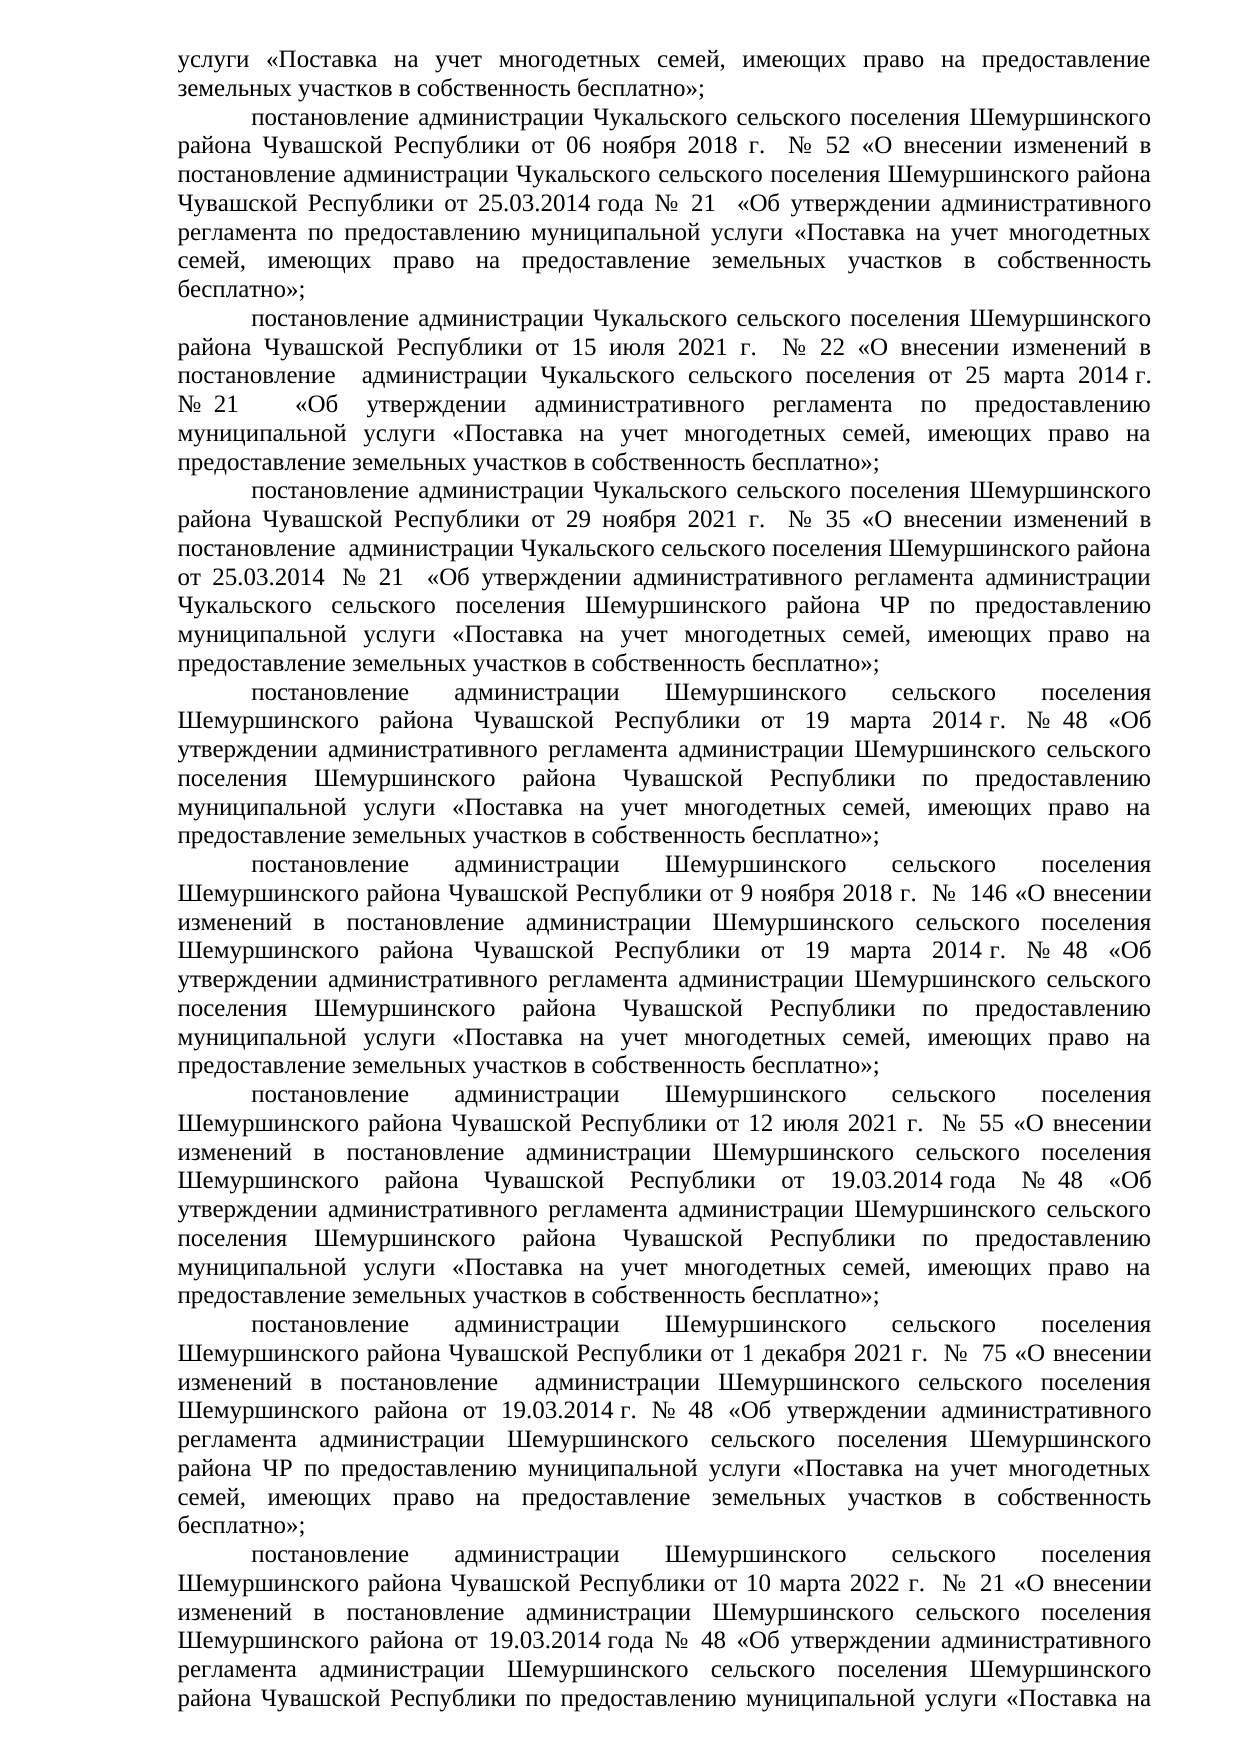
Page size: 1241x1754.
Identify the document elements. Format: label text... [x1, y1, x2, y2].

text постановление администрации Шемуршинского сельского поселения Шемуршинского района Чувашской Республики от 12 июля 2021 г. № 55 «О внесении изменений в постановление администрации Шемуршинского сельского поселения Шемуршинского района Чувашской Республики от 19.03.2014 года № 48 «Об утверждении административного регламента администрации Шемуршинского сельского поселения Шемуршинского района Чувашской Республики по предоставлению муниципальной услуги «Поставка на учет многодетных семей, имеющих право на предоставление земельных участков в собственность бесплатно»; [177, 1079, 1152, 1309]
text постановление администрации Шемуршинского сельского поселения Шемуршинского района Чувашской Республики от 9 ноября 2018 г. № 146 «О внесении изменений в постановление администрации Шемуршинского сельского поселения Шемуршинского района Чувашской Республики от 19 марта 2014 г. № 48 «Об утверждении административного регламента администрации Шемуршинского сельского поселения Шемуршинского района Чувашской Республики по предоставлению муниципальной услуги «Поставка на учет многодетных семей, имеющих право на предоставление земельных участков в собственность бесплатно»; [177, 849, 1152, 1079]
text постановление администрации Шемуршинского сельского поселения Шемуршинского района Чувашской Республики от 19 марта 2014 г. № 48 «Об утверждении административного регламента администрации Шемуршинского сельского поселения Шемуршинского района Чувашской Республики по предоставлению муниципальной услуги «Поставка на учет многодетных семей, имеющих право на предоставление земельных участков в собственность бесплатно»; [177, 677, 1152, 849]
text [177, 44, 1152, 102]
text постановление администрации Чукальского сельского поселения Шемуршинского района Чувашской Республики от 15 июля 2021 г. № 22 «О внесении изменений в постановление администрации Чукальского сельского поселения от 25 марта 2014 г. № 21 «Об утверждении административного регламента по предоставлению муниципальной услуги «Поставка на учет многодетных семей, имеющих право на предоставление земельных участков в собственность бесплатно»; [177, 303, 1152, 476]
text постановление администрации Чукальского сельского поселения Шемуршинского района Чувашской Республики от 06 ноября 2018 г. № 52 «О внесении изменений в постановление администрации Чукальского сельского поселения Шемуршинского района Чувашской Республики от 25.03.2014 года № 21 «Об утверждении административного регламента по предоставлению муниципальной услуги «Поставка на учет многодетных семей, имеющих право на предоставление земельных участков в собственность бесплатно»; [177, 102, 1152, 303]
text постановление администрации Чукальского сельского поселения Шемуршинского района Чувашской Республики от 29 ноября 2021 г. № 35 «О внесении изменений в постановление администрации Чукальского сельского поселения Шемуршинского района от 25.03.2014 № 21 «Об утверждении административного регламента администрации Чукальского сельского поселения Шемуршинского района ЧР по предоставлению муниципальной услуги «Поставка на учет многодетных семей, имеющих право на предоставление земельных участков в собственность бесплатно»; [177, 476, 1152, 677]
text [177, 1539, 1152, 1712]
text постановление администрации Шемуршинского сельского поселения Шемуршинского района Чувашской Республики от 1 декабря 2021 г. № 75 «О внесении изменений в постановление администрации Шемуршинского сельского поселения Шемуршинского района от 19.03.2014 г. № 48 «Об утверждении административного регламента администрации Шемуршинского сельского поселения Шемуршинского района ЧР по предоставлению муниципальной услуги «Поставка на учет многодетных семей, имеющих право на предоставление земельных участков в собственность бесплатно»; [177, 1309, 1152, 1539]
